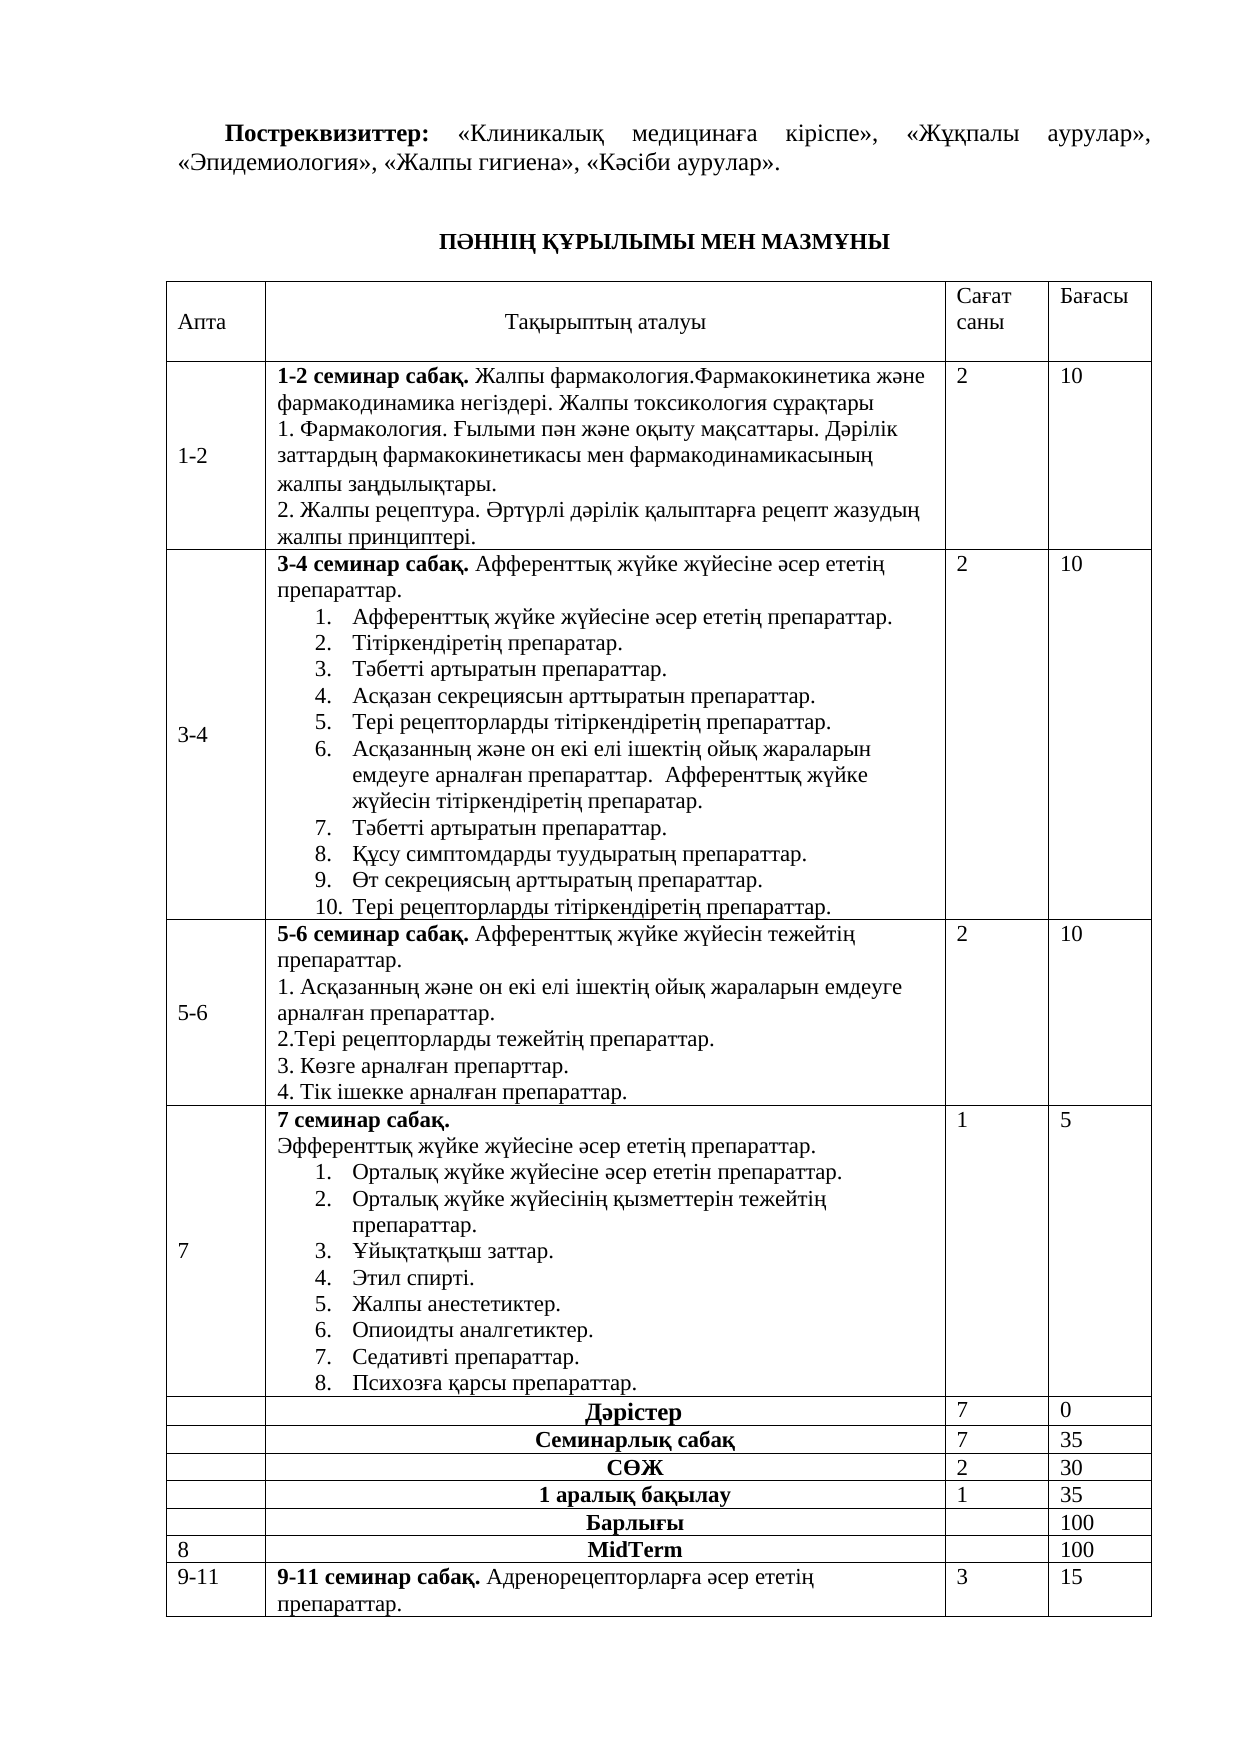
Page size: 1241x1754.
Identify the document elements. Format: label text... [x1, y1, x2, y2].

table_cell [266, 1563, 945, 1616]
table_cell 0 [1049, 1397, 1151, 1425]
table_cell 9-11 [167, 1563, 265, 1616]
table_cell 7 [167, 1106, 265, 1396]
table_cell 100 [1049, 1536, 1151, 1562]
table_cell 10 [1049, 550, 1151, 919]
table_cell 15 [1049, 1563, 1151, 1616]
table_cell Дәрістер [266, 1397, 945, 1425]
table_cell [167, 1481, 265, 1507]
table_cell 2 [946, 550, 1048, 919]
table_cell 1-2 семинар сабақ. Жалпы фармакология.Фармакокинетика және фармакодинамика негіздері. Жалпы токсикология сұрақтары 1. Фармакология. Ғылыми пән және оқыту мақсаттары. Дәрілік заттардың фармакокинетикасы мен фармакодинамикасының жалпы заңдылықтары. 2. Жалпы рецептура. Әртүрлі дәрілік қалыптарға рецепт жазудың жалпы принциптері. [266, 362, 945, 549]
table_cell [167, 1426, 265, 1453]
table_cell 5-6 [167, 920, 265, 1104]
table_cell 2 [946, 362, 1048, 549]
table_cell 1 аралық бақылау [266, 1481, 945, 1507]
table_cell 100 [1049, 1509, 1151, 1535]
table_header Тақырыптың аталуы [266, 282, 945, 361]
text ПӘННІҢ ҚҰРЫЛЫМЫ МЕН МАЗМҰНЫ [177, 228, 1152, 255]
table_cell 2 [946, 1454, 1048, 1480]
table_cell 7 [946, 1426, 1048, 1453]
table_header Апта [167, 282, 265, 361]
table_cell Барлығы [266, 1509, 945, 1535]
table_cell [167, 1454, 265, 1480]
text Постреквизиттер: «Клиникалық медицинаға кіріспе», «Жұқпалы аурулар», «Эпидемиология», «Жалпы гигиена», «Кәсіби аурулар». [177, 118, 1152, 176]
table_cell [167, 1509, 265, 1535]
table_cell 3 [946, 1563, 1048, 1616]
table_cell 10 [1049, 362, 1151, 549]
table_cell [946, 1536, 1048, 1562]
table_cell 7 [946, 1397, 1048, 1425]
table_cell 30 [1049, 1454, 1151, 1480]
table_cell 3-4 [167, 550, 265, 919]
table_cell 5 [1049, 1106, 1151, 1396]
table_cell 1 [946, 1481, 1048, 1507]
table_cell [946, 1509, 1048, 1535]
table_cell 7 семинар сабақ. Эфференттық жүйке жүйесіне әсер ететің препараттар. Орталық жүйке жүйесіне әсер ететін препараттар. Орталық жүйке жүйесінің қызметтерін тежейтің препараттар. Ұйықтатқыш заттар. Этил спирті. Жалпы анестетиктер. Опиоидты аналгетиктер. Седативті препараттар. Психозға қарсы препараттар. [266, 1106, 945, 1396]
table_cell 5-6 семинар сабақ. Афференттық жүйке жүйесін тежейтің препараттар. 1. Асқазанның және он екі елі ішектің ойық жараларын емдеуге арналған препараттар. 2.Тері рецепторларды тежейтің препараттар. 3. Көзге арналған препарттар. 4. Тік ішекке арналған препараттар. [266, 920, 945, 1104]
table_cell Семинарлық сабақ [266, 1426, 945, 1453]
table_cell 35 [1049, 1426, 1151, 1453]
table_cell 3-4 семинар сабақ. Афференттық жүйке жүйесіне әсер ететің препараттар. Афференттық жүйке жүйесіне әсер ететің препараттар. Тітіркендіретің препаратар. Тәбетті артыратын препараттар. Асқазан секрециясын арттыратын препараттар. Тері рецепторларды тітіркендіретің препараттар. Асқазанның және он екі елі ішектің ойық жараларын емдеуге арналған препараттар. Афференттық жүйке жүйесін тітіркендіретің препаратар. Тәбетті артыратын препараттар. Құсу симптомдарды туудыратың препараттар. Өт секрециясың арттыратың препараттар. Тері рецепторларды тітіркендіретің препараттар. [266, 550, 945, 919]
table_cell [167, 1397, 265, 1425]
table_cell 1-2 [167, 362, 265, 549]
table_cell 35 [1049, 1481, 1151, 1507]
table_cell СӨЖ [266, 1454, 945, 1480]
table_cell MidTerm [266, 1536, 945, 1562]
table_cell 10 [1049, 920, 1151, 1104]
table_header Бағасы [1049, 282, 1151, 361]
table_cell 8 [167, 1536, 265, 1562]
table_cell 1 [946, 1106, 1048, 1396]
table_header Сағат саны [946, 282, 1048, 361]
table_cell 2 [946, 920, 1048, 1104]
